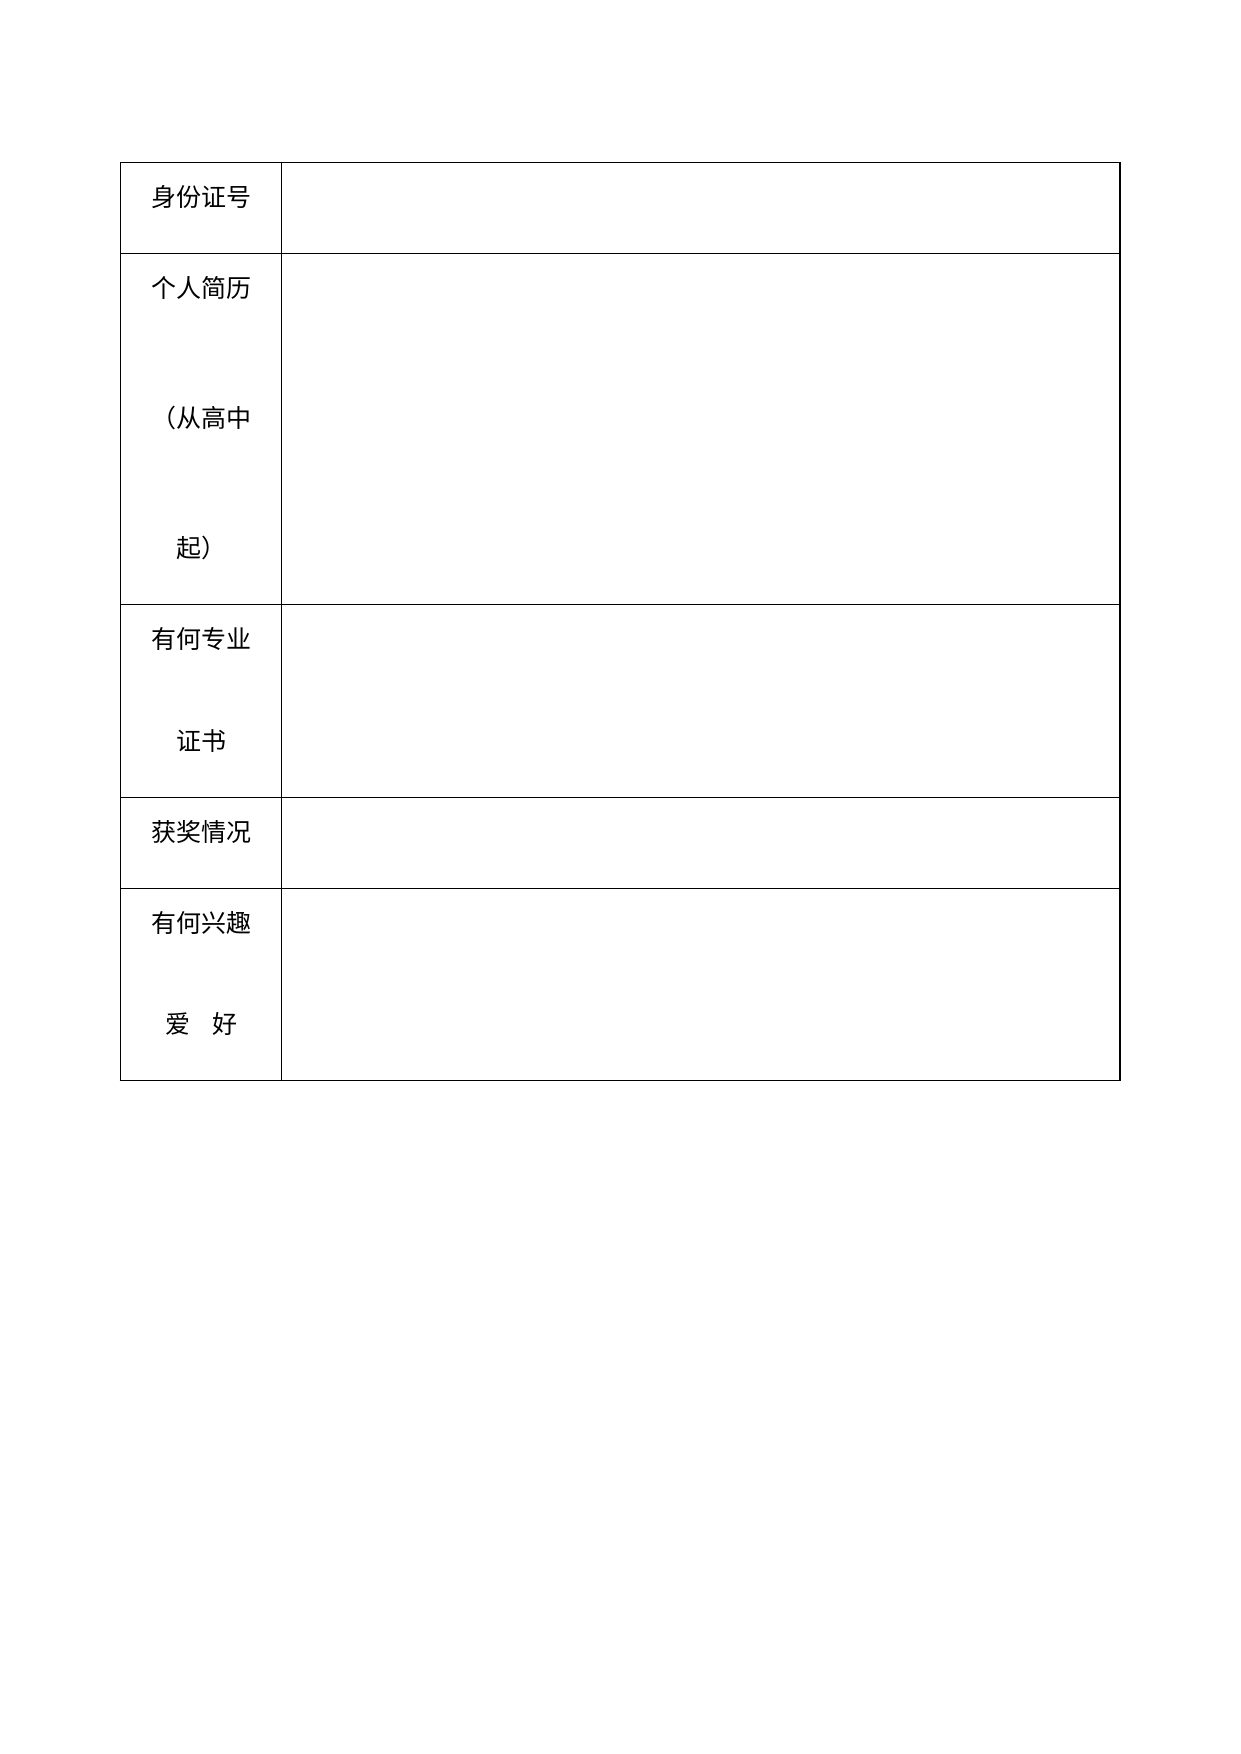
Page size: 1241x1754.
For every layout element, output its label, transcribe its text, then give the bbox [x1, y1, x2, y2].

table_cell 个人简历 （从高中起） [121, 254, 281, 604]
table_cell [282, 798, 1119, 888]
table_cell 有何兴趣 爱 好 [121, 889, 281, 1080]
table_cell 身份证号 [121, 163, 281, 253]
table_cell [282, 605, 1119, 797]
table_cell [282, 254, 1119, 604]
table_cell [282, 163, 1119, 253]
table_cell [282, 889, 1119, 1080]
table_cell 获奖情况 [121, 798, 281, 888]
table_cell 有何专业 证书 [121, 605, 281, 797]
